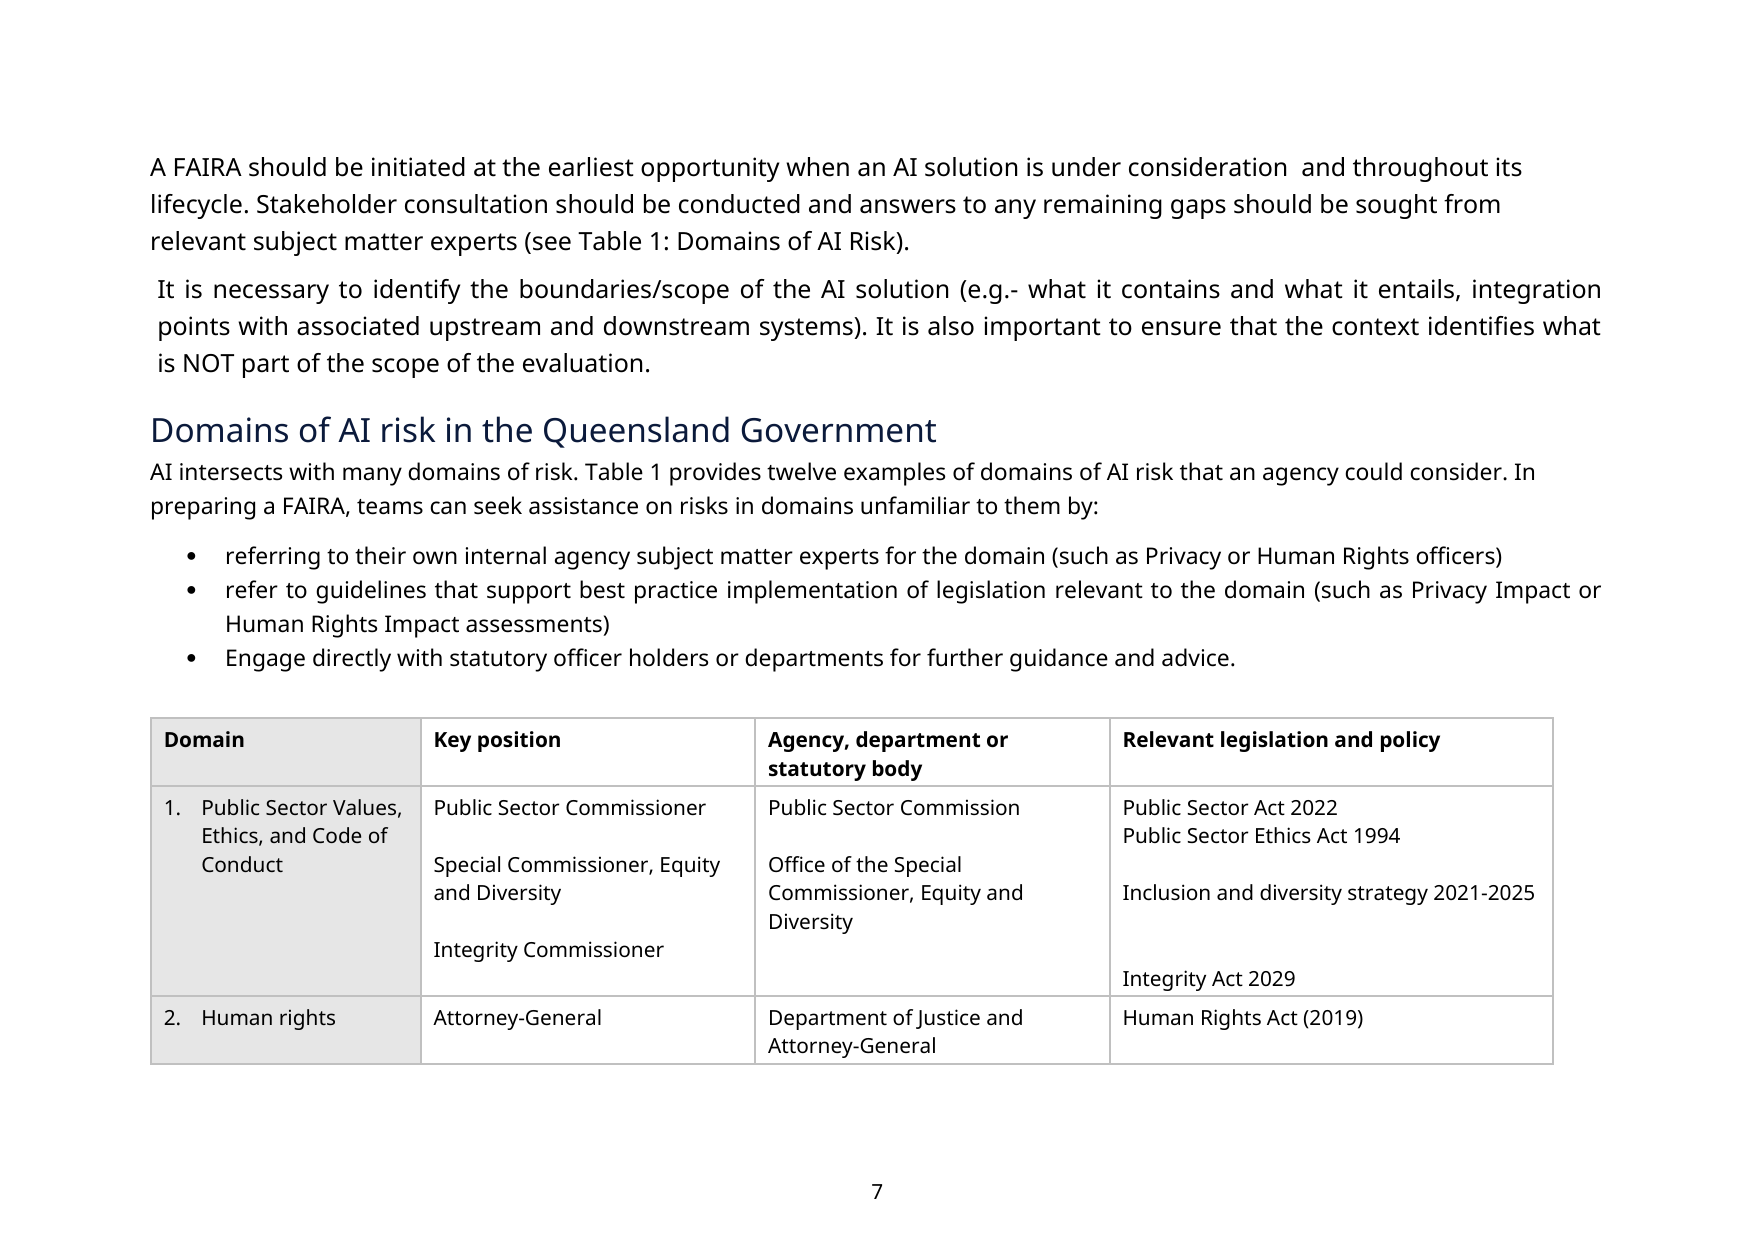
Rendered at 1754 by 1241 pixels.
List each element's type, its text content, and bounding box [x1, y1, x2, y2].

table_header Agency, department or statutory body [756, 719, 1109, 785]
table_cell Human Rights Act (2019) [1111, 997, 1552, 1063]
subtitle Domains of AI risk in the Queensland Government [150, 407, 1604, 452]
text A FAIRA should be initiated at the earliest opportunity when an AI solution is under consideration and throughout its lifecycle. Stakeholder consultation should be conducted and answers to any remaining gaps should be sought from relevant subject matter experts (see Table 1: Domains of AI Risk). [150, 150, 1604, 258]
table_cell Public Sector Act 2022 Public Sector Ethics Act 1994 Inclusion and diversity strategy 2021-2025 Integrity Act 2029 [1111, 787, 1552, 995]
table_cell Attorney-General [422, 997, 754, 1063]
table_cell Human rights [152, 997, 420, 1063]
table_cell Public Sector Commissioner Special Commissioner, Equity and Diversity Integrity Commissioner [422, 787, 754, 995]
list referring to their own internal agency subject matter experts for the domain (such as Privacy or Human Rights officers) [187, 540, 1604, 571]
list refer to guidelines that support best practice implementation of legislation relevant to the domain (such as Privacy Impact or Human Rights Impact assessments) [187, 574, 1604, 639]
table_cell Public Sector Values, Ethics, and Code of Conduct [152, 787, 420, 995]
table_header Relevant legislation and policy [1111, 719, 1552, 785]
text It is necessary to identify the boundaries/scope of the AI solution (e.g.- what it contains and what it entails, integration points with associated upstream and downstream systems). It is also important to ensure that the context identifies what is NOT part of the scope of the evaluation. [157, 272, 1604, 379]
table_header Domain [152, 719, 420, 785]
table_cell Public Sector Commission Office of the Special Commissioner, Equity and Diversity [756, 787, 1109, 995]
text AI intersects with many domains of risk. Table 1 provides twelve examples of domains of AI risk that an agency could consider. In preparing a FAIRA, teams can seek assistance on risks in domains unfamiliar to them by: [150, 456, 1604, 521]
table_cell Department of Justice and Attorney-General [756, 997, 1109, 1063]
table_header Key position [422, 719, 754, 785]
list Engage directly with statutory officer holders or departments for further guidance and advice. [187, 641, 1604, 673]
